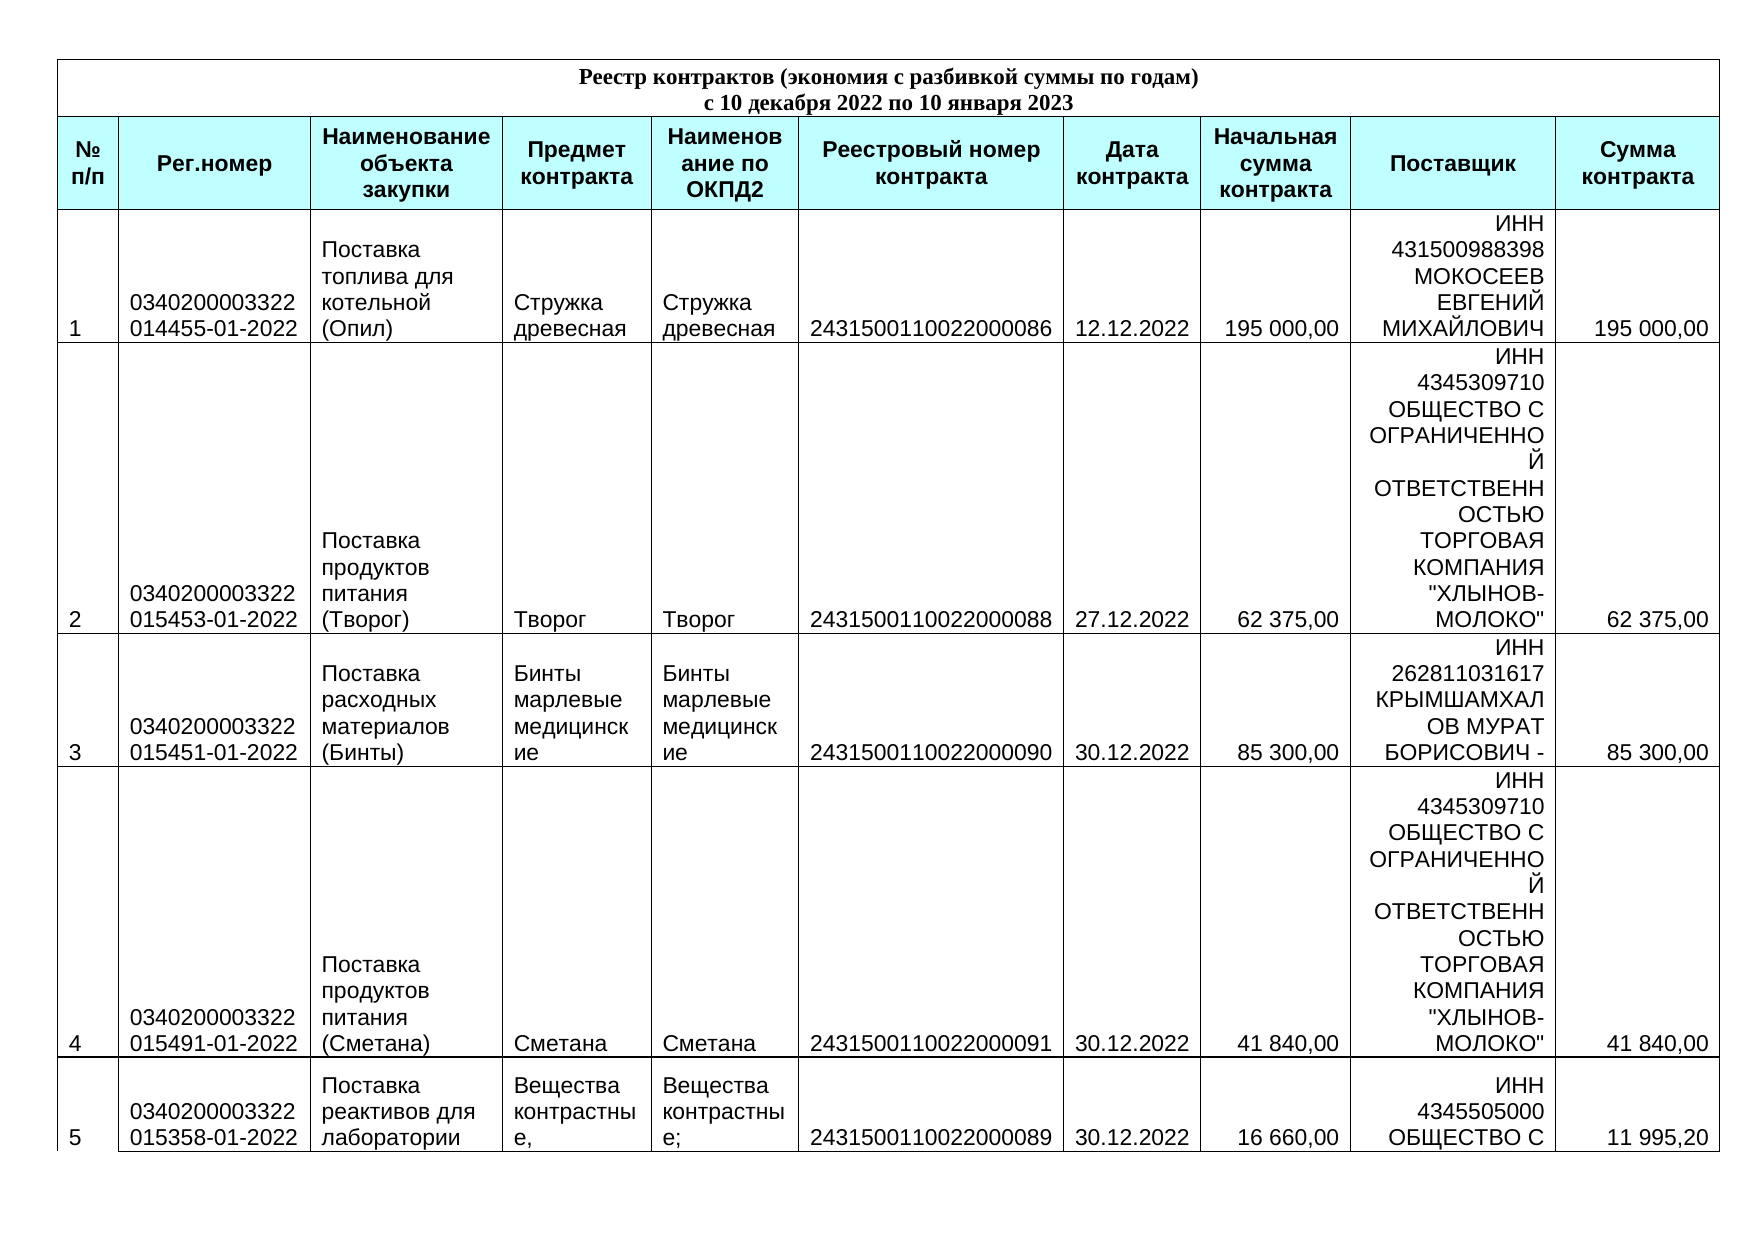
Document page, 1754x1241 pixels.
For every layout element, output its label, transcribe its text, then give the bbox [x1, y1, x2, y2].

table_cell Поставщик [1351, 117, 1555, 209]
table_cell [311, 1058, 502, 1151]
table_cell 85 300,00 [1556, 634, 1719, 766]
table_cell 2431500110022000091 [799, 767, 1063, 1056]
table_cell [1351, 1058, 1555, 1151]
table_cell Сумма контракта [1556, 117, 1719, 209]
table_cell Творог [503, 343, 651, 633]
table_cell 62 375,00 [1201, 343, 1350, 633]
table_cell 30.12.2022 [1064, 634, 1200, 766]
table_cell Поставка продуктов питания (Сметана) [311, 767, 502, 1056]
table_cell Бинты марлевые медицинские [652, 634, 798, 766]
table_cell 0340200003322015491-01-2022 [119, 767, 310, 1056]
table_cell Творог [652, 343, 798, 633]
table_cell 195 000,00 [1201, 210, 1350, 342]
table_cell Поставка расходных материалов (Бинты) [311, 634, 502, 766]
table_cell Сметана [503, 767, 651, 1056]
table_cell 11 995,20 [1556, 1058, 1719, 1151]
table_cell 0340200003322014455-01-2022 [119, 210, 310, 342]
table_cell 30.12.2022 [1064, 767, 1200, 1056]
table_cell Реестровый номер контракта [799, 117, 1063, 209]
table_cell Предмет контракта [503, 117, 651, 209]
table_cell 0340200003322015453-01-2022 [119, 343, 310, 633]
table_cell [503, 1058, 651, 1151]
table_cell ИНН 4345309710 ОБЩЕСТВО С ОГРАНИЧЕННОЙ ОТВЕТСТВЕННОСТЬЮ ТОРГОВАЯ КОМПАНИЯ "ХЛЫНОВ-МОЛОКО" [1351, 343, 1555, 633]
table_cell ИНН 262811031617 КРЫМШАМХАЛОВ МУРАТ БОРИСОВИЧ - [1351, 634, 1555, 766]
table_cell 2431500110022000089 [799, 1058, 1063, 1151]
table_cell 41 840,00 [1556, 767, 1719, 1056]
table_cell 1 [58, 210, 118, 342]
table_cell 195 000,00 [1556, 210, 1719, 342]
table_cell 4 [58, 767, 118, 1056]
table_cell Поставка продуктов питания (Творог) [311, 343, 502, 633]
table_cell 2 [58, 343, 118, 633]
table_cell Рег.номер [119, 117, 310, 209]
table_cell Начальная сумма контракта [1201, 117, 1350, 209]
table_cell Стружка древесная [503, 210, 651, 342]
table_cell Наименование объекта закупки [311, 117, 502, 209]
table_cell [652, 1058, 798, 1151]
table_cell Поставка топлива для котельной (Опил) [311, 210, 502, 342]
table_cell 85 300,00 [1201, 634, 1350, 766]
table_cell 62 375,00 [1556, 343, 1719, 633]
table_cell Наименование по ОКПД2 [652, 117, 798, 209]
table_cell Стружка древесная [652, 210, 798, 342]
table_cell Дата контракта [1064, 117, 1200, 209]
table_cell 2431500110022000088 [799, 343, 1063, 633]
table_cell 3 [58, 634, 118, 766]
table_cell Бинты марлевые медицинские [503, 634, 651, 766]
table_header Реестр контрактов (экономия с разбивкой суммы по годам) c 10 декабря 2022 по 10 января 2023 [58, 60, 1719, 116]
table_cell 12.12.2022 [1064, 210, 1200, 342]
table_cell 0340200003322015451-01-2022 [119, 634, 310, 766]
table_cell 2431500110022000086 [799, 210, 1063, 342]
table_cell 30.12.2022 [1064, 1058, 1200, 1151]
table_cell ИНН 431500988398 МОКОСЕЕВ ЕВГЕНИЙ МИХАЙЛОВИЧ [1351, 210, 1555, 342]
table_cell ИНН 4345309710 ОБЩЕСТВО С ОГРАНИЧЕННОЙ ОТВЕТСТВЕННОСТЬЮ ТОРГОВАЯ КОМПАНИЯ "ХЛЫНОВ-МОЛОКО" [1351, 767, 1555, 1056]
table_cell 2431500110022000090 [799, 634, 1063, 766]
table_cell 27.12.2022 [1064, 343, 1200, 633]
table_cell № п/п [58, 117, 118, 209]
table_cell 16 660,00 [1201, 1058, 1350, 1151]
table_cell 41 840,00 [1201, 767, 1350, 1056]
table_cell Сметана [652, 767, 798, 1056]
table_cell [119, 1058, 310, 1151]
table_cell 5 [58, 1058, 118, 1151]
